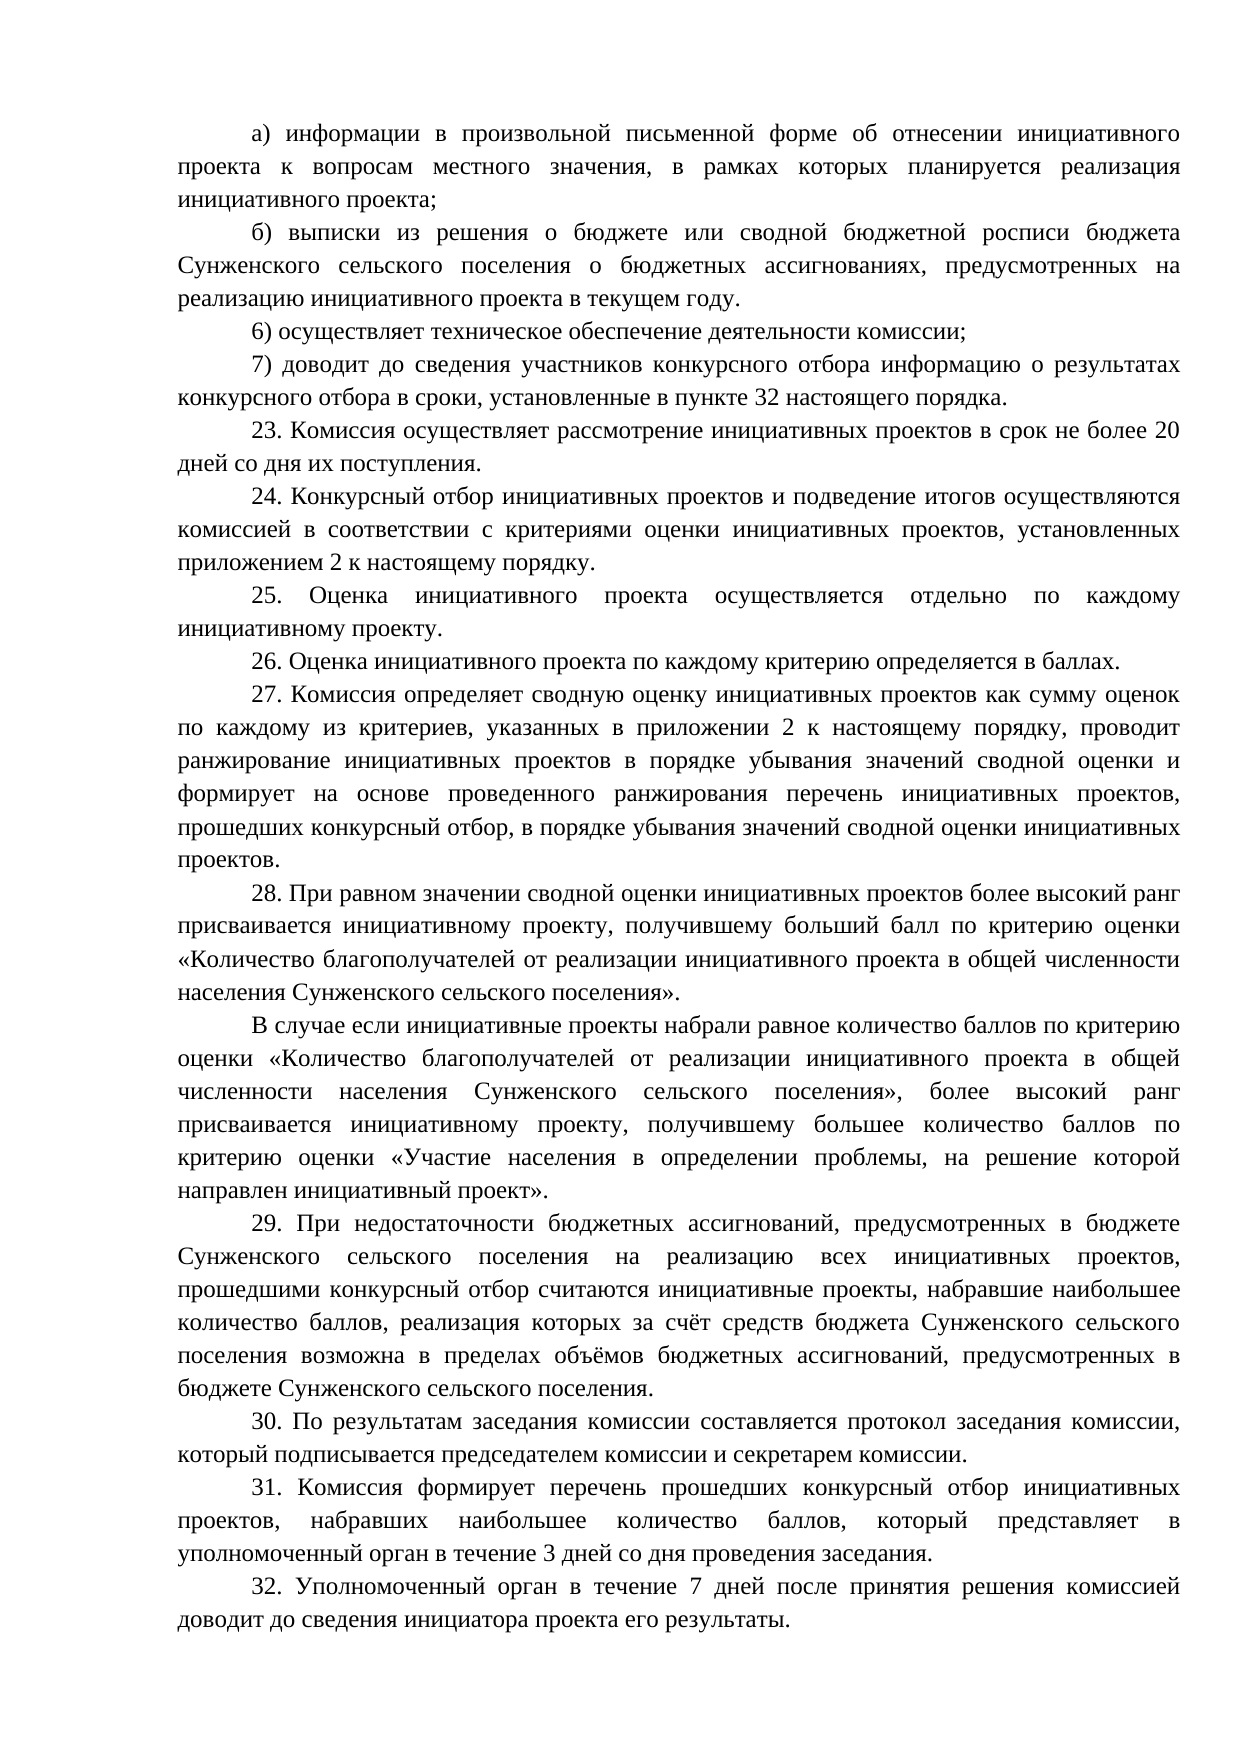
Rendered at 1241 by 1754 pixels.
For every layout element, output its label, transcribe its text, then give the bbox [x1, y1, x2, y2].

text 23. Комиссия осуществляет рассмотрение инициативных проектов в срок не более 20 дней со дня их поступления. [177, 415, 1181, 477]
text 30. По результатам заседания комиссии составляется протокол заседания комиссии, который подписывается председателем комиссии и секретарем комиссии. [177, 1406, 1181, 1468]
text 25. Оценка инициативного проекта осуществляется отдельно по каждому инициативному проекту. [177, 580, 1181, 642]
text 31. Комиссия формирует перечень прошедших конкурсный отбор инициативных проектов, набравших наибольшее количество баллов, который представляет в уполномоченный орган в течение 3 дней со дня проведения заседания. [177, 1472, 1181, 1567]
text 27. Комиссия определяет сводную оценку инициативных проектов как сумму оценок по каждому из критериев, указанных в приложении 2 к настоящему порядку, проводит ранжирование инициативных проектов в порядке убывания значений сводной оценки и формирует на основе проведенного ранжирования перечень инициативных проектов, прошедших конкурсный отбор, в порядке убывания значений сводной оценки инициативных проектов. [177, 679, 1181, 873]
text 32. Уполномоченный орган в течение 7 дней после принятия решения комиссией доводит до сведения инициатора проекта его результаты. [177, 1571, 1181, 1633]
text 28. При равном значении сводной оценки инициативных проектов более высокий ранг присваивается инициативному проекту, получившему больший балл по критерию оценки «Количество благополучателей от реализации инициативного проекта в общей численности населения Сунженского сельского поселения». [177, 878, 1181, 1005]
text В случае если инициативные проекты набрали равное количество баллов по критерию оценки «Количество благополучателей от реализации инициативного проекта в общей численности населения Сунженского сельского поселения», более высокий ранг присваивается инициативному проекту, получившему большее количество баллов по критерию оценки «Участие населения в определении проблемы, на решение которой направлен инициативный проект». [177, 1010, 1181, 1203]
text 24. Конкурсный отбор инициативных проектов и подведение итогов осуществляются комиссией в соответствии с критериями оценки инициативных проектов, установленных приложением 2 к настоящему порядку. [177, 481, 1181, 576]
text а) информации в произвольной письменной форме об отнесении инициативного проекта к вопросам местного значения, в рамках которых планируется реализация инициативного проекта; [177, 118, 1181, 213]
text 26. Оценка инициативного проекта по каждому критерию определяется в баллах. [177, 646, 1181, 675]
text 7) доводит до сведения участников конкурсного отбора информацию о результатах конкурсного отбора в сроки, установленные в пункте 32 настоящего порядка. [177, 349, 1181, 411]
text 6) осуществляет техническое обеспечение деятельности комиссии; [177, 316, 1181, 345]
text 29. При недостаточности бюджетных ассигнований, предусмотренных в бюджете Сунженского сельского поселения на реализацию всех инициативных проектов, прошедшими конкурсный отбор считаются инициативные проекты, набравшие наибольшее количество баллов, реализация которых за счёт средств бюджета Сунженского сельского поселения возможна в пределах объёмов бюджетных ассигнований, предусмотренных в бюджете Сунженского сельского поселения. [177, 1208, 1181, 1402]
text б) выписки из решения о бюджете или сводной бюджетной росписи бюджета Сунженского сельского поселения о бюджетных ассигнованиях, предусмотренных на реализацию инициативного проекта в текущем году. [177, 217, 1181, 312]
